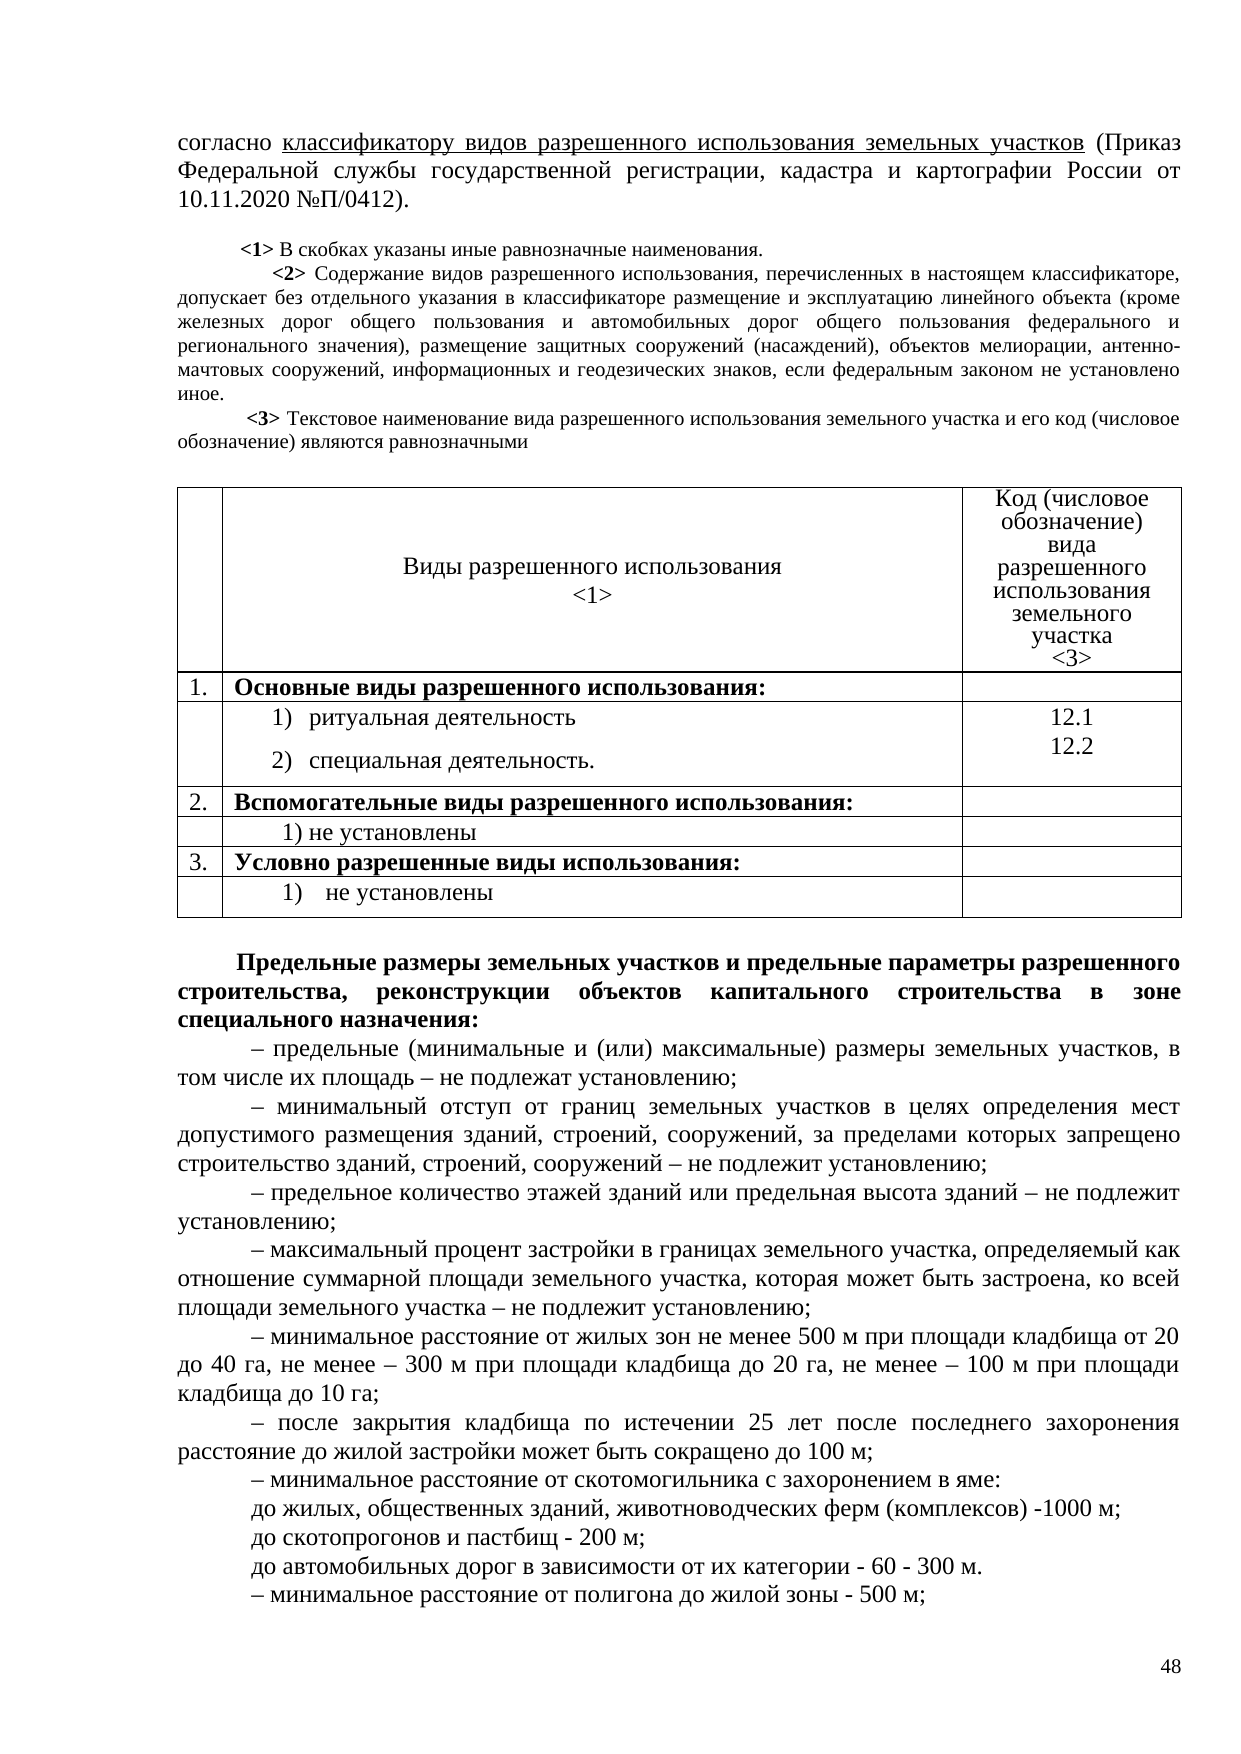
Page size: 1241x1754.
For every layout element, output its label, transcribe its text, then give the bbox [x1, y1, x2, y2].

text <3> Текстовое наименование вида разрешенного использования земельного участка и его код (числовое обозначение) являются равнозначными [177, 405, 1181, 453]
text <2> Содержание видов разрешенного использования, перечисленных в настоящем классификаторе, допускает без отдельного указания в классификаторе размещение и эксплуатацию линейного объекта (кроме железных дорог общего пользования и автомобильных дорог общего пользования федерального и регионального значения), размещение защитных сооружений (насаждений), объектов мелиорации, антенно-мачтовых сооружений, информационных и геодезических знаков, если федеральным законом не установлено иное. [177, 261, 1181, 405]
table_header Код (числовое обозначение) вида разрешенного использования земельного участка <3> [963, 488, 1181, 671]
table_cell [963, 673, 1181, 701]
table_cell 1) не установлены [223, 817, 962, 846]
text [177, 127, 1181, 213]
table_cell 1. [178, 673, 222, 701]
table_header [178, 488, 222, 671]
table_cell не установлены [223, 877, 962, 917]
text – максимальный процент застройки в границах земельного участка, определяемый как отношение суммарной площади земельного участка, которая может быть застроена, ко всей площади земельного участка – не подлежит установлению; [177, 1234, 1181, 1321]
table_cell [963, 787, 1181, 816]
table_cell [963, 817, 1181, 846]
text – минимальное расстояние от жилых зон не менее 500 м при площади кладбища от 20 до 40 га, не менее – 300 м при площади кладбища до 20 га, не менее – 100 м при площади кладбища до 10 га; [177, 1321, 1181, 1407]
text – после закрытия кладбища по истечении 25 лет после последнего захоронения расстояние до жилой застройки может быть сокращено до 100 м; [177, 1407, 1181, 1464]
table_cell ритуальная деятельность специальная деятельность. [223, 702, 962, 786]
text – предельное количество этажей зданий или предельная высота зданий – не подлежит установлению; [177, 1177, 1181, 1234]
text до скотопрогонов и пастбищ - 200 м; [177, 1522, 1181, 1551]
table_cell 12.1 12.2 [963, 702, 1181, 786]
table_cell [178, 877, 222, 917]
table_cell [178, 817, 222, 846]
table_cell Основные виды разрешенного использования: [223, 673, 962, 701]
table_cell Вспомогательные виды разрешенного использования: [223, 787, 962, 816]
table_cell [963, 877, 1181, 917]
text – минимальное расстояние от полигона до жилой зоны - 500 м; [177, 1579, 1181, 1608]
text до автомобильных дорог в зависимости от их категории - 60 - 300 м. [177, 1551, 1181, 1579]
text Предельные размеры земельных участков и предельные параметры разрешенного строительства, реконструкции объектов капитального строительства в зоне специального назначения: [177, 947, 1181, 1033]
table_cell [178, 702, 222, 786]
text – предельные (минимальные и (или) максимальные) размеры земельных участков, в том числе их площадь – не подлежат установлению; [177, 1033, 1181, 1091]
table_cell 2. [178, 787, 222, 816]
table_header Виды разрешенного использования <1> [223, 488, 962, 671]
table_cell Условно разрешенные виды использования: [223, 847, 962, 876]
text <1> В скобках указаны иные равнозначные наименования. [177, 237, 1181, 261]
text – минимальный отступ от границ земельных участков в целях определения мест допустимого размещения зданий, строений, сооружений, за пределами которых запрещено строительство зданий, строений, сооружений – не подлежит установлению; [177, 1091, 1181, 1177]
table_cell 3. [178, 847, 222, 876]
table_cell [963, 847, 1181, 876]
text до жилых, общественных зданий, животноводческих ферм (комплексов) -1000 м; [177, 1493, 1181, 1522]
text – минимальное расстояние от скотомогильника с захоронением в яме: [177, 1464, 1181, 1493]
